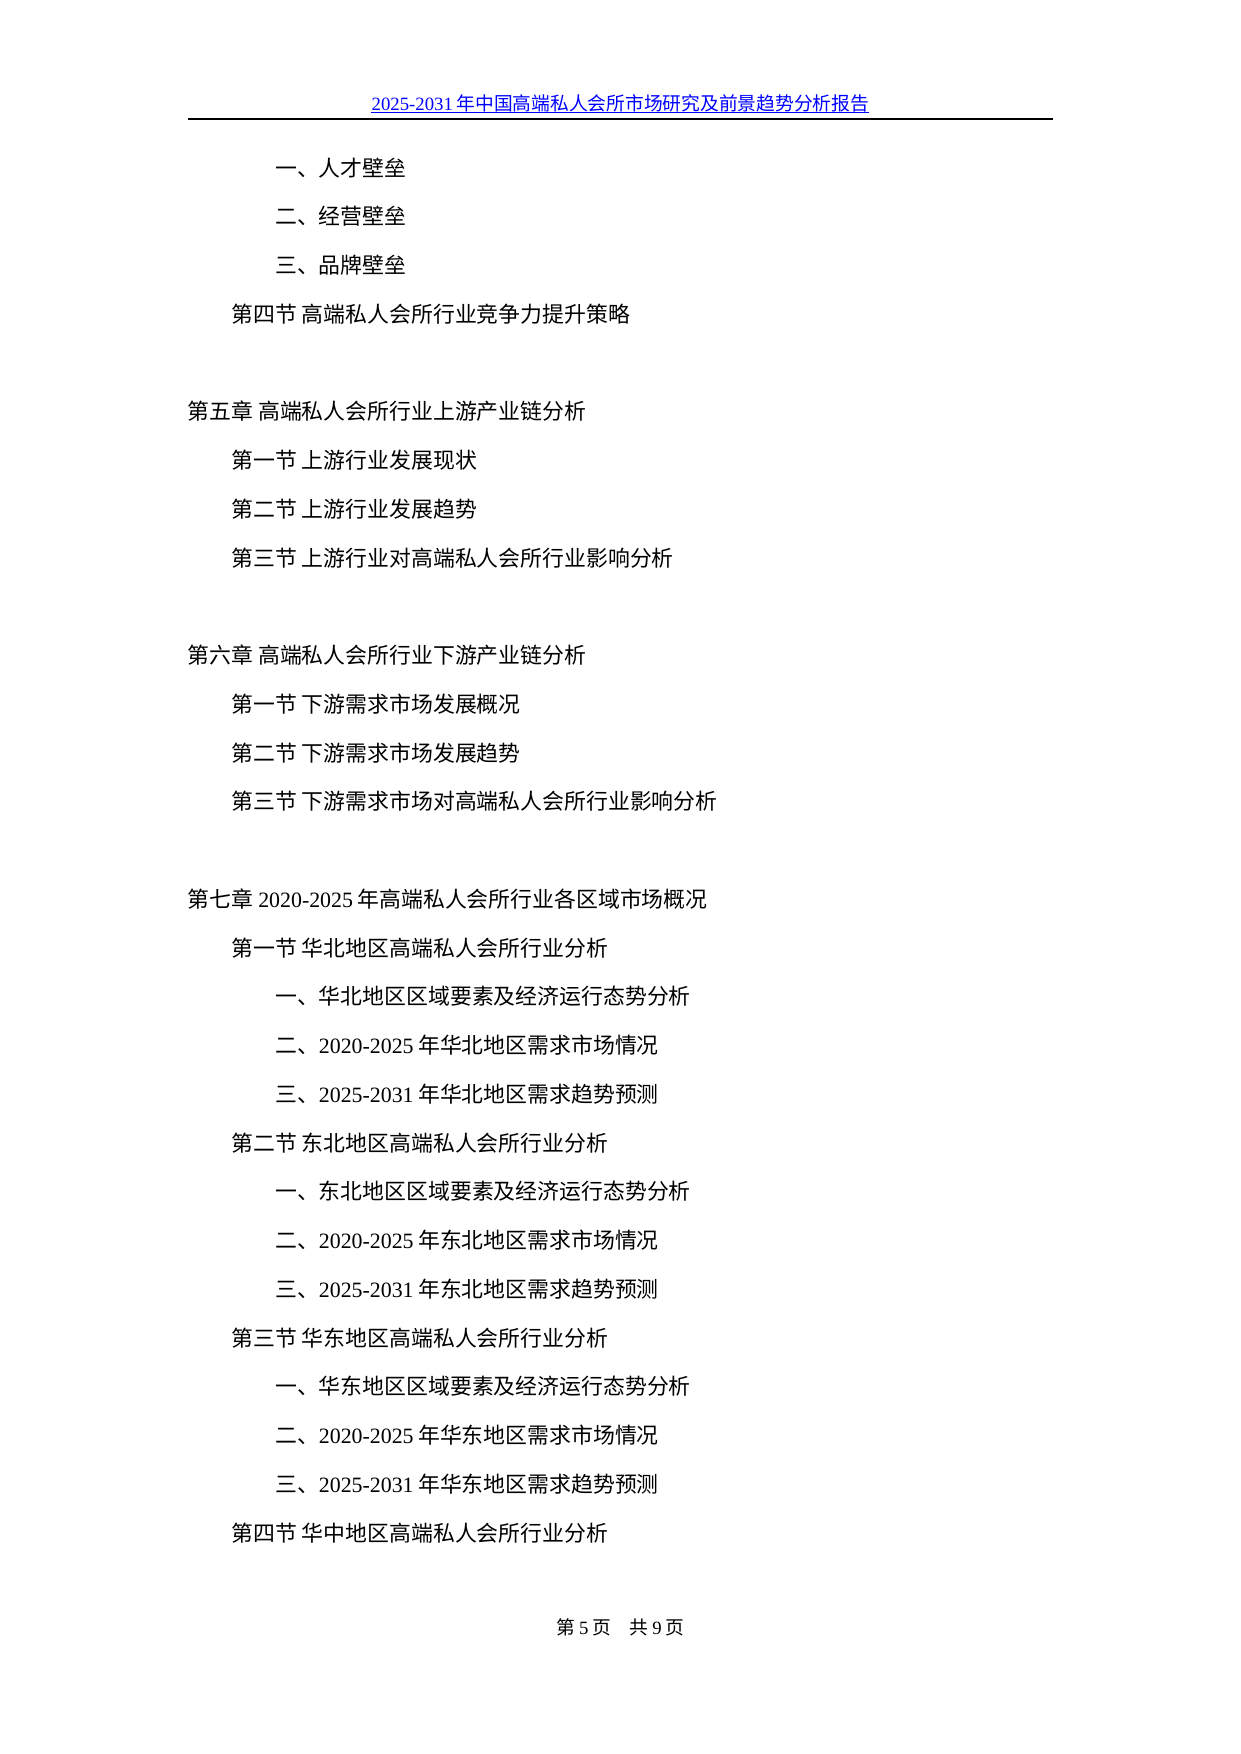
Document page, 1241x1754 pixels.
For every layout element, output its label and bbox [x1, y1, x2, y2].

text [187, 150, 1053, 1548]
